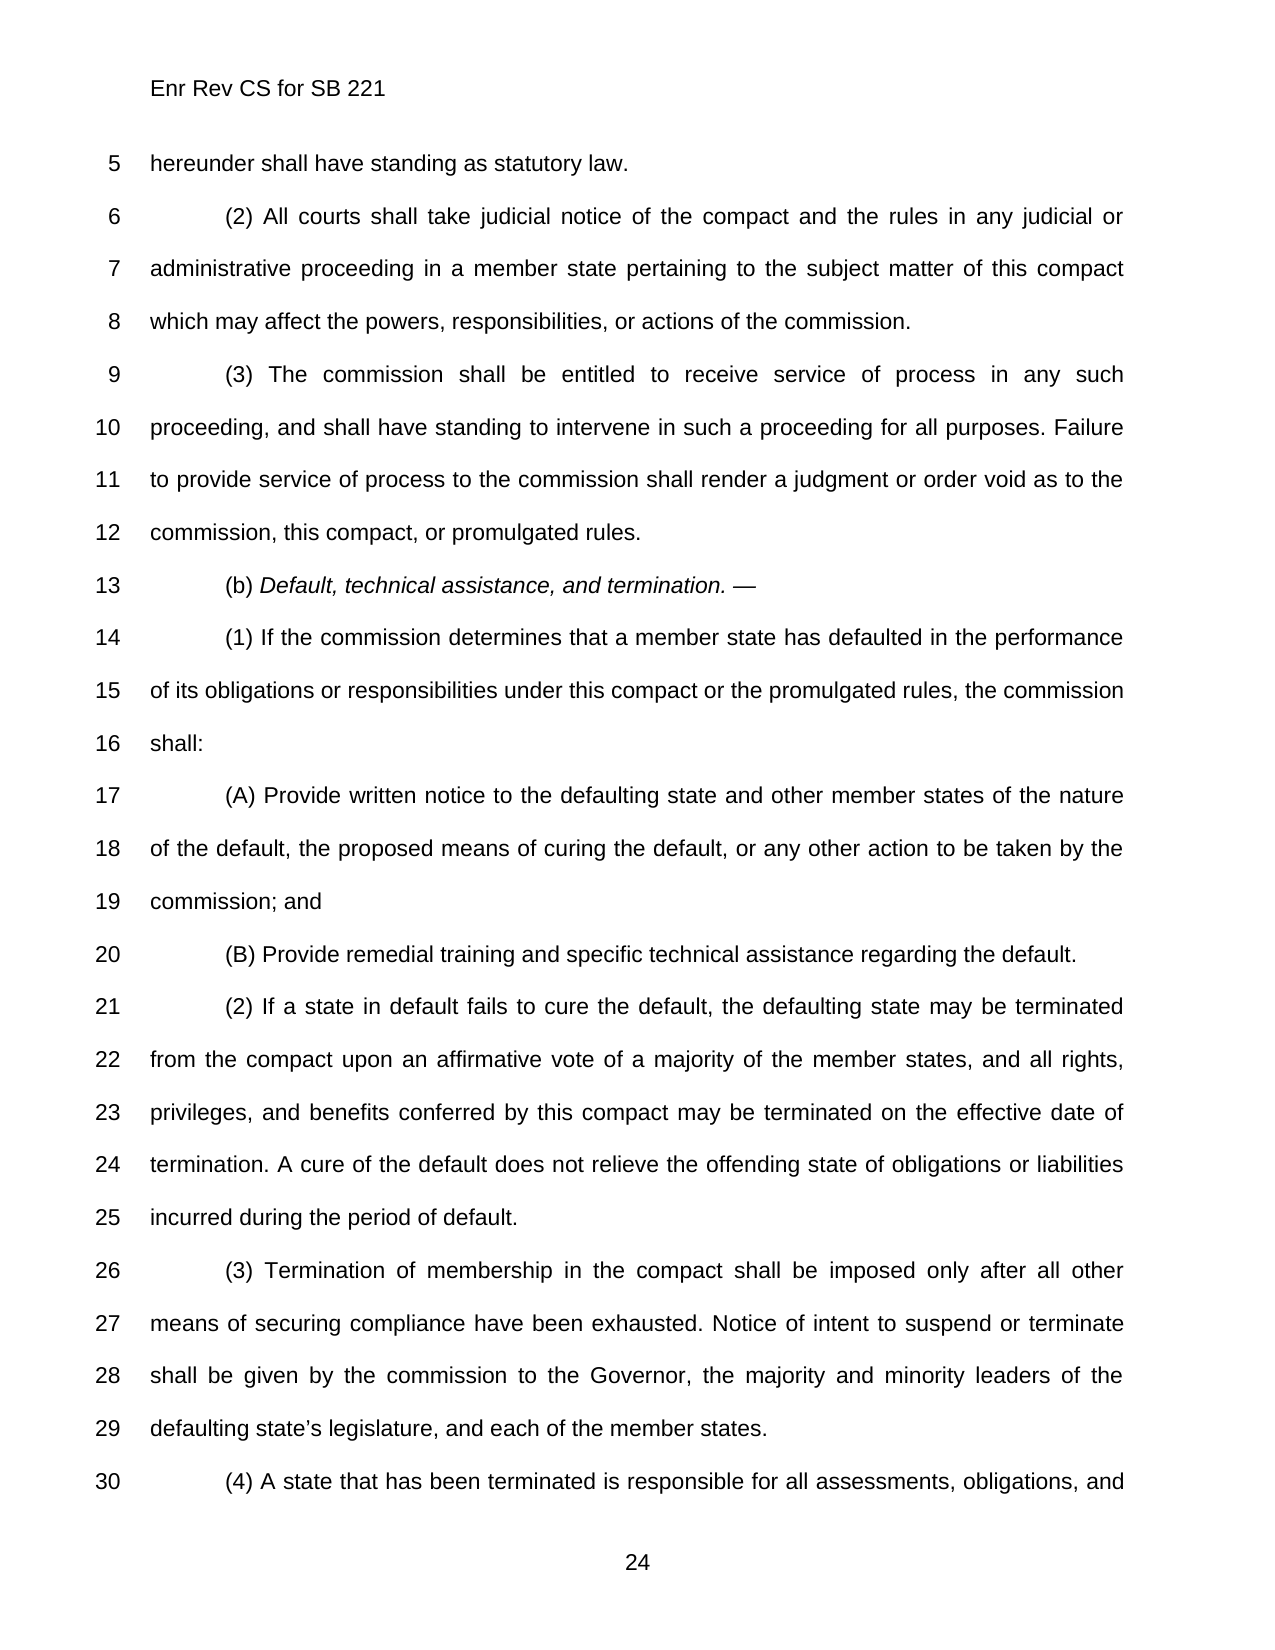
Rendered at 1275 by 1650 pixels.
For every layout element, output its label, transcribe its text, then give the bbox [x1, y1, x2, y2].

text (3) The commission shall be entitled to receive service of process in any such proceeding, and shall have standing to intervene in such a proceeding for all purposes. Failure to provide service of process to the commission shall render a judgment or order void as to the commission, this compact, or promulgated rules. [150, 361, 1125, 545]
text (1) If the commission determines that a member state has defaulted in the performance of its obligations or responsibilities under this compact or the promulgated rules, the commission shall: [150, 624, 1125, 756]
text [150, 150, 1125, 176]
text (3) Termination of membership in the compact shall be imposed only after all other means of securing compliance have been exhausted. Notice of intent to suspend or terminate shall be given by the commission to the Governor, the majority and minority leaders of the defaulting state’s legislature, and each of the member states. [150, 1257, 1125, 1441]
text (2) If a state in default fails to cure the default, the defaulting state may be terminated from the compact upon an affirmative vote of a majority of the member states, and all rights, privileges, and benefits conferred by this compact may be terminated on the effective date of termination. A cure of the default does not relieve the offending state of obligations or liabilities incurred during the period of default. [150, 993, 1125, 1231]
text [150, 1468, 1125, 1494]
text (2) All courts shall take judicial notice of the compact and the rules in any judicial or administrative proceeding in a member state pertaining to the subject matter of this compact which may affect the powers, responsibilities, or actions of the commission. [150, 203, 1125, 334]
text (b) Default, technical assistance, and termination. — [150, 572, 1125, 598]
text (B) Provide remedial training and specific technical assistance regarding the default. [150, 941, 1125, 967]
text (A) Provide written notice to the defaulting state and other member states of the nature of the default, the proposed means of curing the default, or any other action to be taken by the commission; and [150, 782, 1125, 914]
